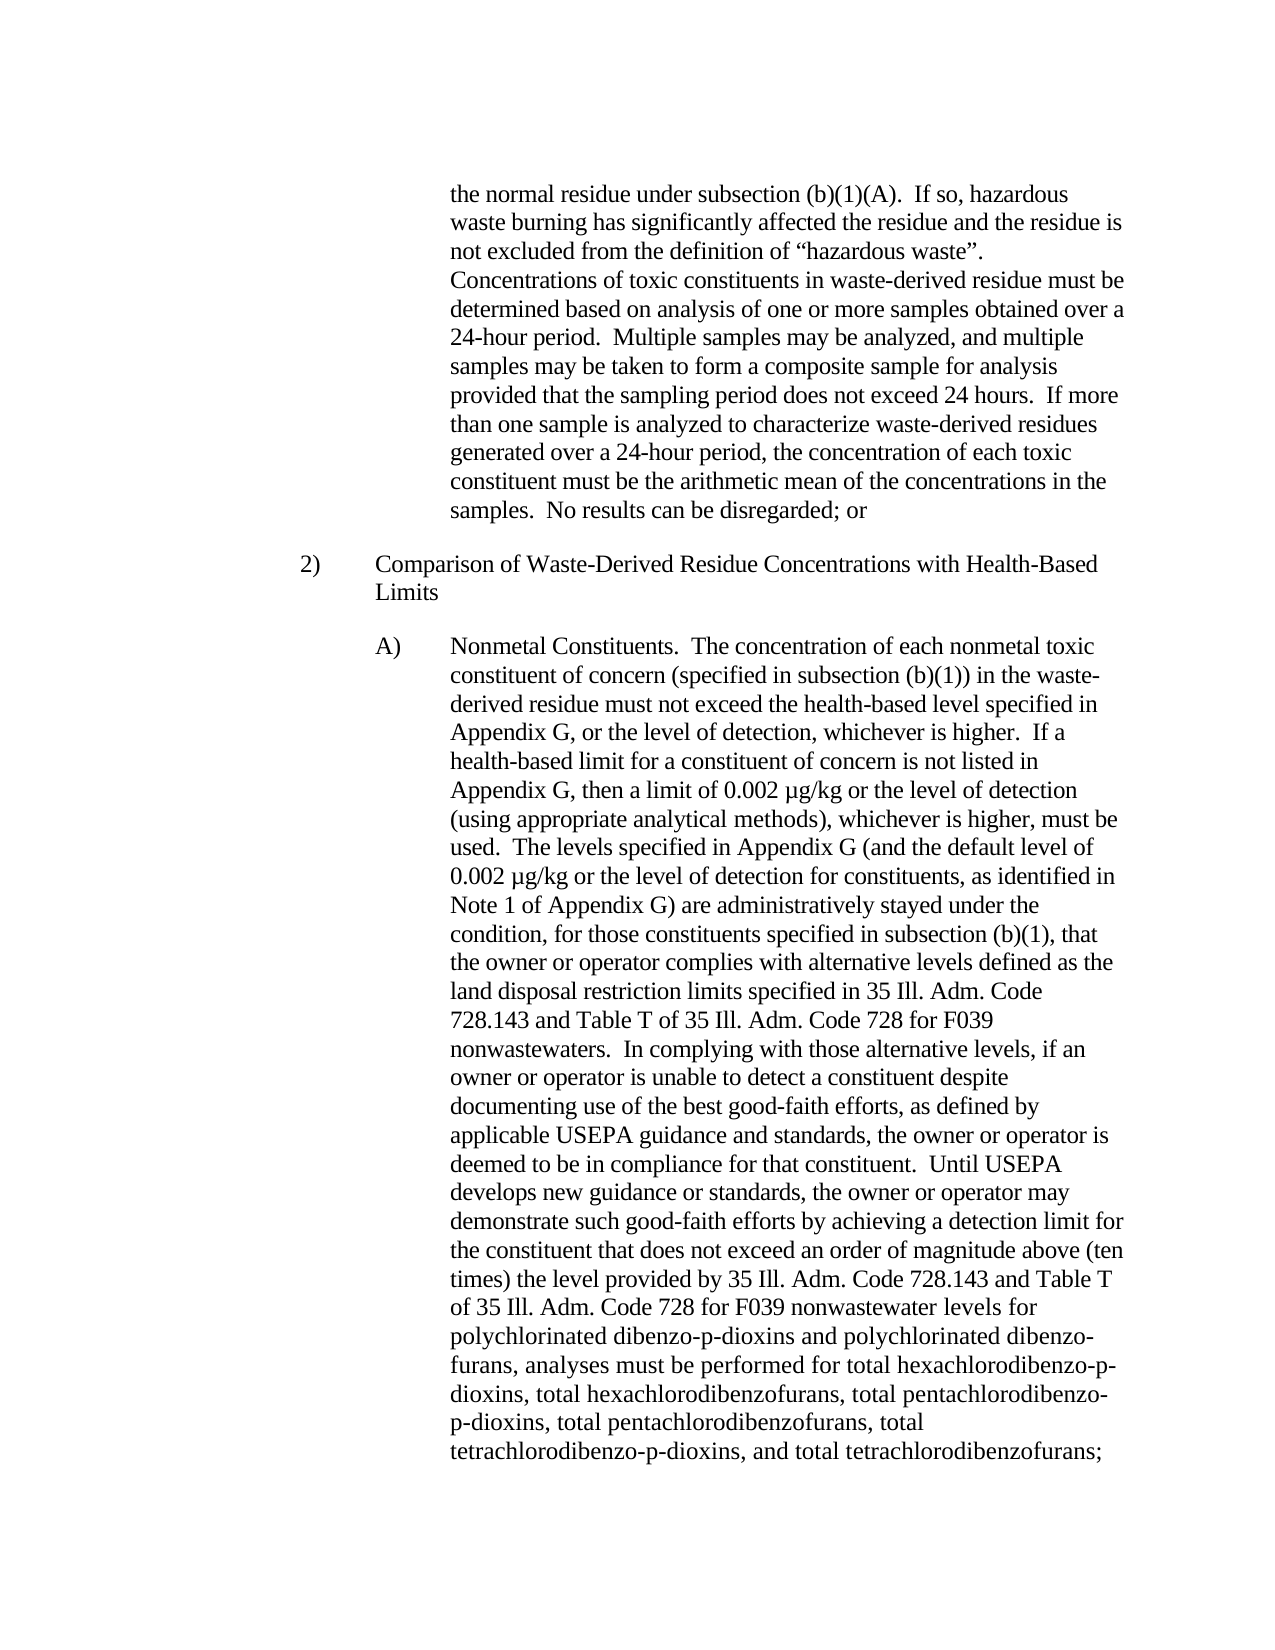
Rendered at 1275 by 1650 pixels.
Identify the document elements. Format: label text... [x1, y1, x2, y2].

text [375, 179, 1125, 524]
text 2) Comparison of Waste-Derived Residue Concentrations with Health-Based Limits [300, 549, 1125, 606]
text A) Nonmetal Constituents. The concentration of each nonmetal toxic constituent of concern (specified in subsection (b)(1)) in the waste-derived residue must not exceed the health-based level specified in Appendix G, or the level of detection, whichever is higher. If a health-based limit for a constituent of concern is not listed in Appendix G, then a limit of 0.002 µg/kg or the level of detection (using appropriate analytical methods), whichever is higher, must be used. The levels specified in Appendix G (and the default level of 0.002 µg/kg or the level of detection for constituents, as identified in Note 1 of Appendix G) are administratively stayed under the condition, for those constituents specified in subsection (b)(1), that the owner or operator complies with alternative levels defined as the land disposal restriction limits specified in 35 Ill. Adm. Code 728.143 and Table T of 35 Ill. Adm. Code 728 for F039 nonwastewaters. In complying with those alternative levels, if an owner or operator is unable to detect a constituent despite documenting use of the best good-faith efforts, as defined by applicable USEPA guidance and standards, the owner or operator is deemed to be in compliance for that constituent. Until USEPA develops new guidance or standards, the owner or operator may demonstrate such good-faith efforts by achieving a detection limit for the constituent that does not exceed an order of magnitude above (ten times) the level provided by 35 Ill. Adm. Code 728.143 and Table T of 35 Ill. Adm. Code 728 for F039 nonwastewater levels for polychlorinated dibenzo-p-dioxins and polychlorinated dibenzo-furans, analyses must be performed for total hexachlorodibenzo-p-dioxins, total hexachlorodibenzofurans, total pentachlorodibenzo-p-dioxins, total pentachlorodibenzofurans, total tetrachlorodibenzo-p-dioxins, and total tetrachlorodibenzofurans; [375, 631, 1125, 1465]
